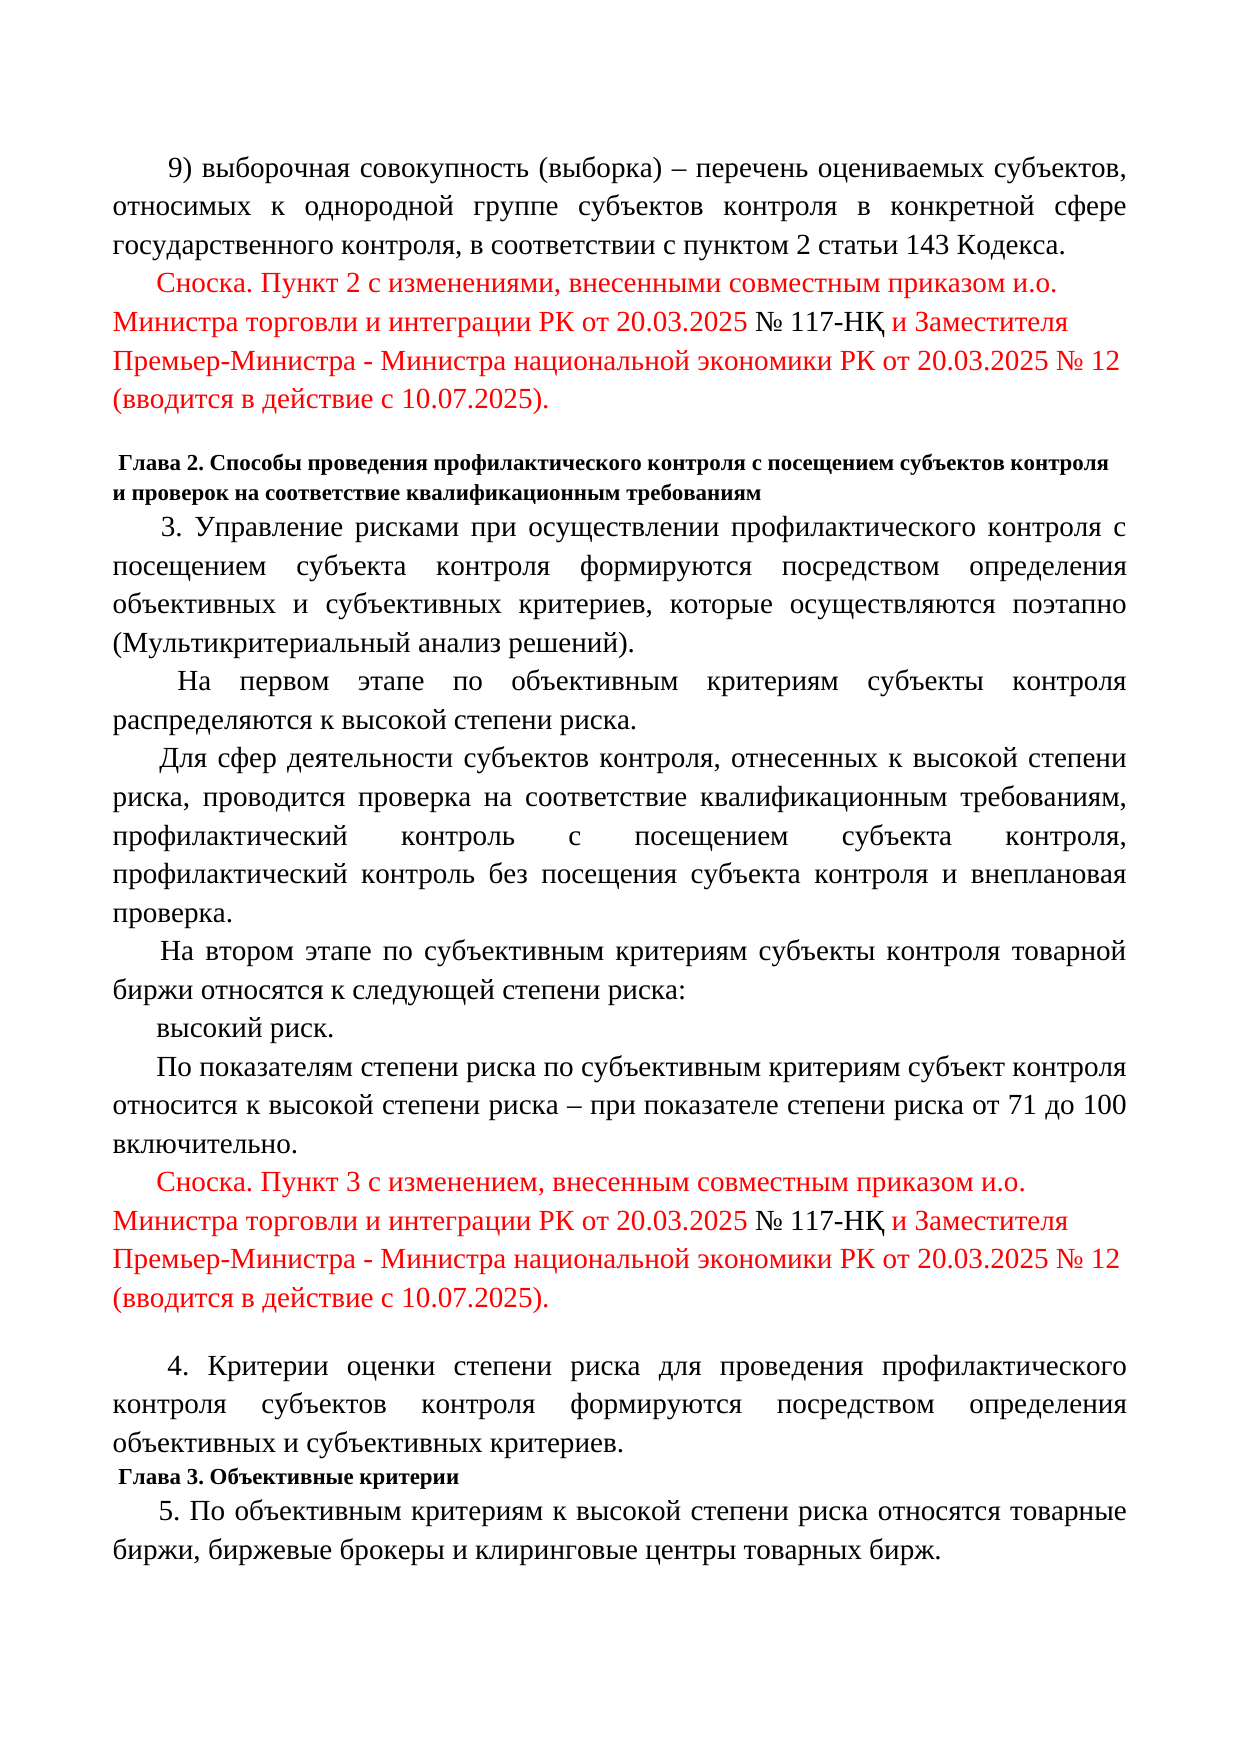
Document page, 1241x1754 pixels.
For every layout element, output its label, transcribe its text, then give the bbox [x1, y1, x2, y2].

text Сноска. Пункт 2 с изменениями, внесенными совместным приказом и.о. Министра торговли и интеграции РК от 20.03.2025 № 117-НҚ и Заместителя Премьер-Министра - Министра национальной экономики РК от 20.03.2025 № 12 (вводится в действие с 10.07.2025). [112, 266, 1128, 445]
text Сноска. Пункт 3 с изменением, внесенным совместным приказом и.о. Министра торговли и интеграции РК от 20.03.2025 № 117-НҚ и Заместителя Премьер-Министра - Министра национальной экономики РК от 20.03.2025 № 12 (вводится в действие с 10.07.2025). [112, 1164, 1128, 1344]
text 3. Управление рисками при осуществлении профилактического контроля с посещением субъекта контроля формируются посредством определения объективных и субъективных критериев, которые осуществляются поэтапно (Мультикритериальный анализ решений). [112, 509, 1128, 658]
text 9) выборочная совокупность (выборка) – перечень оцениваемых субъектов, относимых к однородной группе субъектов контроля в конкретной сфере государственного контроля, в соответствии с пунктом 2 статьи 143 Кодекса. [112, 150, 1128, 261]
text Глава 3. Объективные критерии [112, 1463, 1128, 1490]
text Для сфер деятельности субъектов контроля, отнесенных к высокой степени риска, проводится проверка на соответствие квалификационным требованиям, профилактический контроль с посещением субъекта контроля, профилактический контроль без посещения субъекта контроля и внеплановая проверка. [112, 741, 1128, 928]
text высокий риск. [112, 1010, 1128, 1044]
text На втором этапе по субъективным критериям субъекты контроля товарной биржи относятся к следующей степени риска: [112, 933, 1128, 1005]
text 5. По объективным критериям к высокой степени риска относятся товарные биржи, биржевые брокеры и клиринговые центры товарных бирж. [112, 1493, 1128, 1566]
text По показателям степени риска по субъективным критериям субъект контроля относится к высокой степени риска – при показателе степени риска от 71 до 100 включительно. [112, 1049, 1128, 1159]
text 4. Критерии оценки степени риска для проведения профилактического контроля субъектов контроля формируются посредством определения объективных и субъективных критериев. [112, 1348, 1128, 1458]
text На первом этапе по объективным критериям субъекты контроля распределяются к высокой степени риска. [112, 663, 1128, 736]
text Глава 2. Способы проведения профилактического контроля с посещением субъектов контроля и проверок на соответствие квалификационным требованиям [112, 449, 1128, 505]
